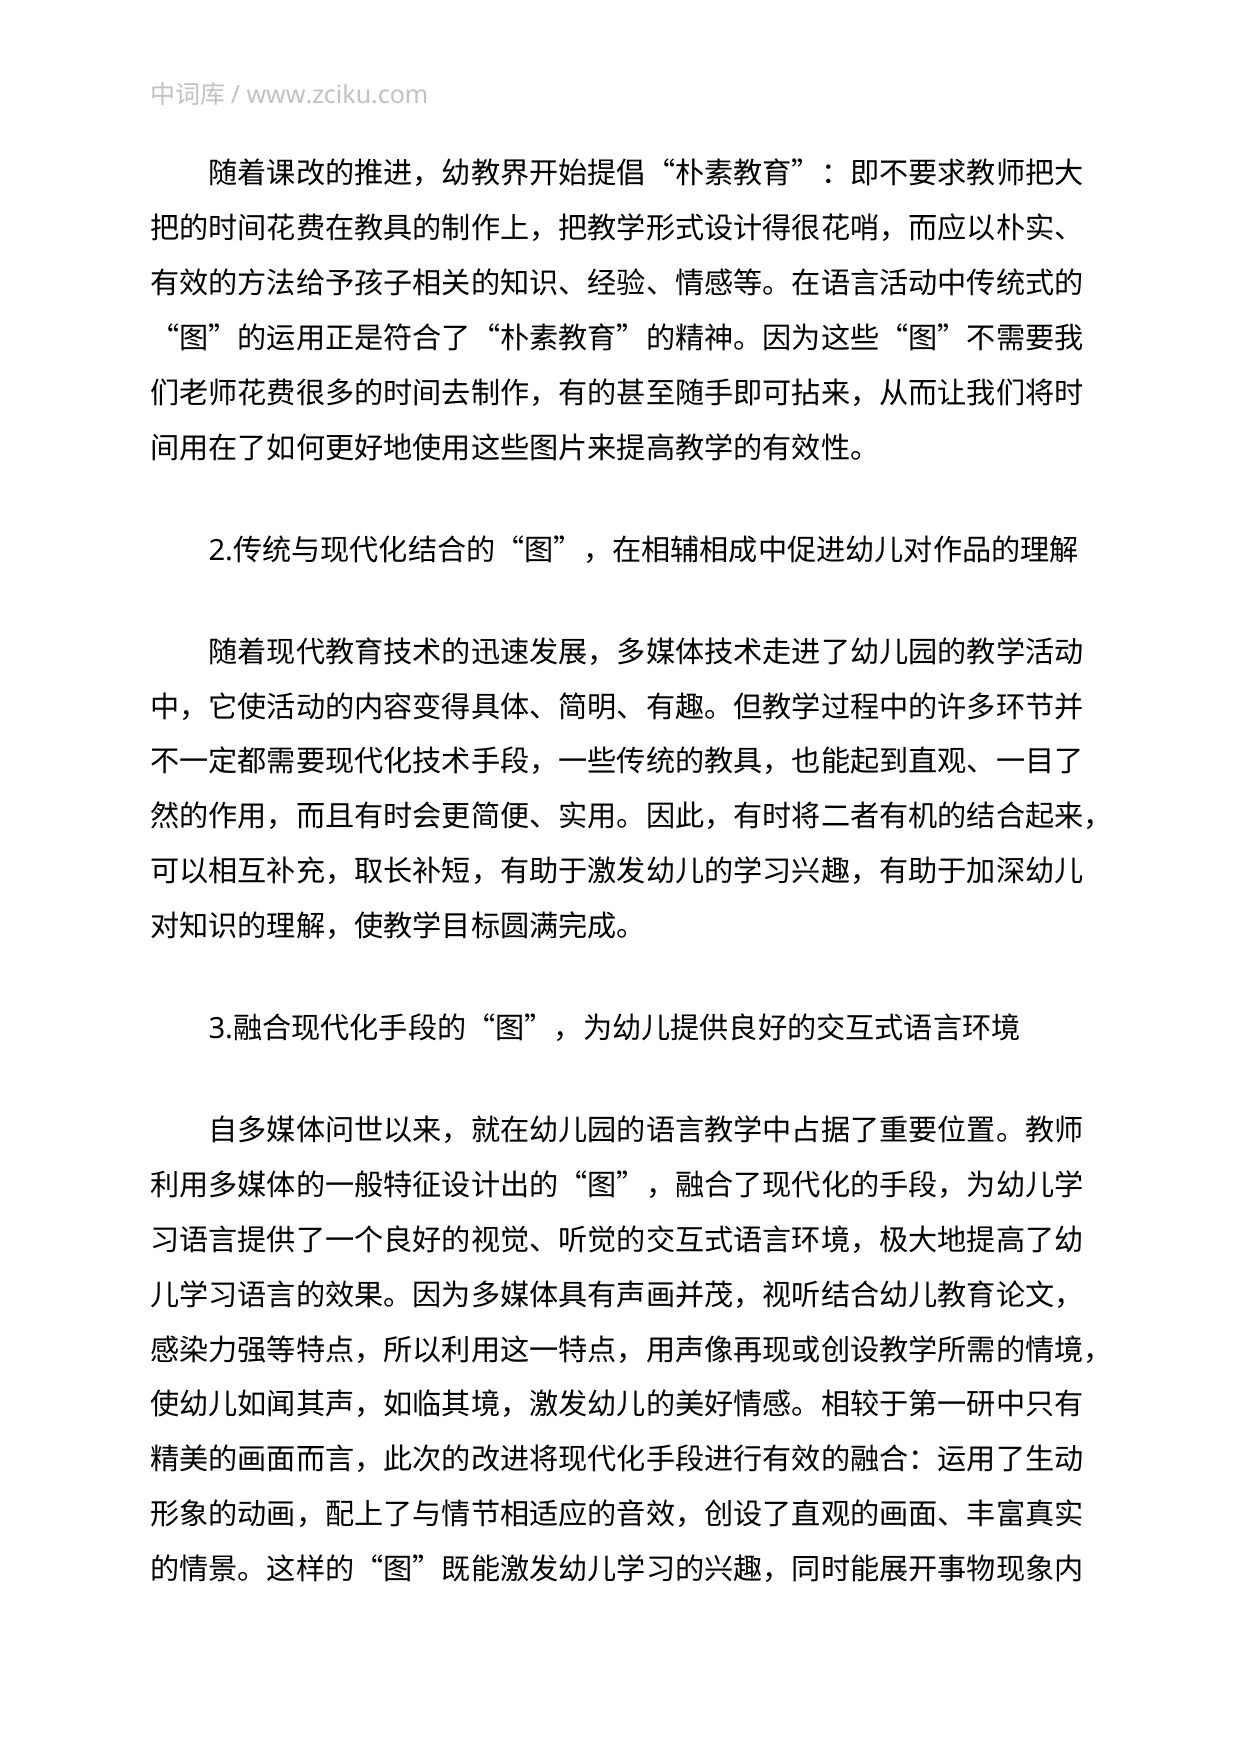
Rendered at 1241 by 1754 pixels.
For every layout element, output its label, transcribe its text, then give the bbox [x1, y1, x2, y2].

text 随着现代教育技术的迅速发展，多媒体技术走进了幼儿园的教学活动中，它使活动的内容变得具体、简明、有趣。但教学过程中的许多环节并不一定都需要现代化技术手段，一些传统的教具，也能起到直观、一目了然的作用，而且有时会更简便、实用。因此，有时将二者有机的结合起来，可以相互补充，取长补短，有助于激发幼儿的学习兴趣，有助于加深幼儿对知识的理解，使教学目标圆满完成。 [150, 628, 1090, 945]
text 随着课改的推进，幼教界开始提倡“朴素教育”：即不要求教师把大把的时间花费在教具的制作上，把教学形式设计得很花哨，而应以朴实、有效的方法给予孩子相关的知识、经验、情感等。在语言活动中传统式的“图”的运用正是符合了“朴素教育”的精神。因为这些“图”不需要我们老师花费很多的时间去制作，有的甚至随手即可拈来，从而让我们将时间用在了如何更好地使用这些图片来提高教学的有效性。 [150, 150, 1090, 467]
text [150, 1106, 1090, 1588]
text 3.融合现代化手段的“图”，为幼儿提供良好的交互式语言环境 [150, 1004, 1090, 1047]
text 2.传统与现代化结合的“图”，在相辅相成中促进幼儿对作品的理解 [150, 526, 1090, 569]
